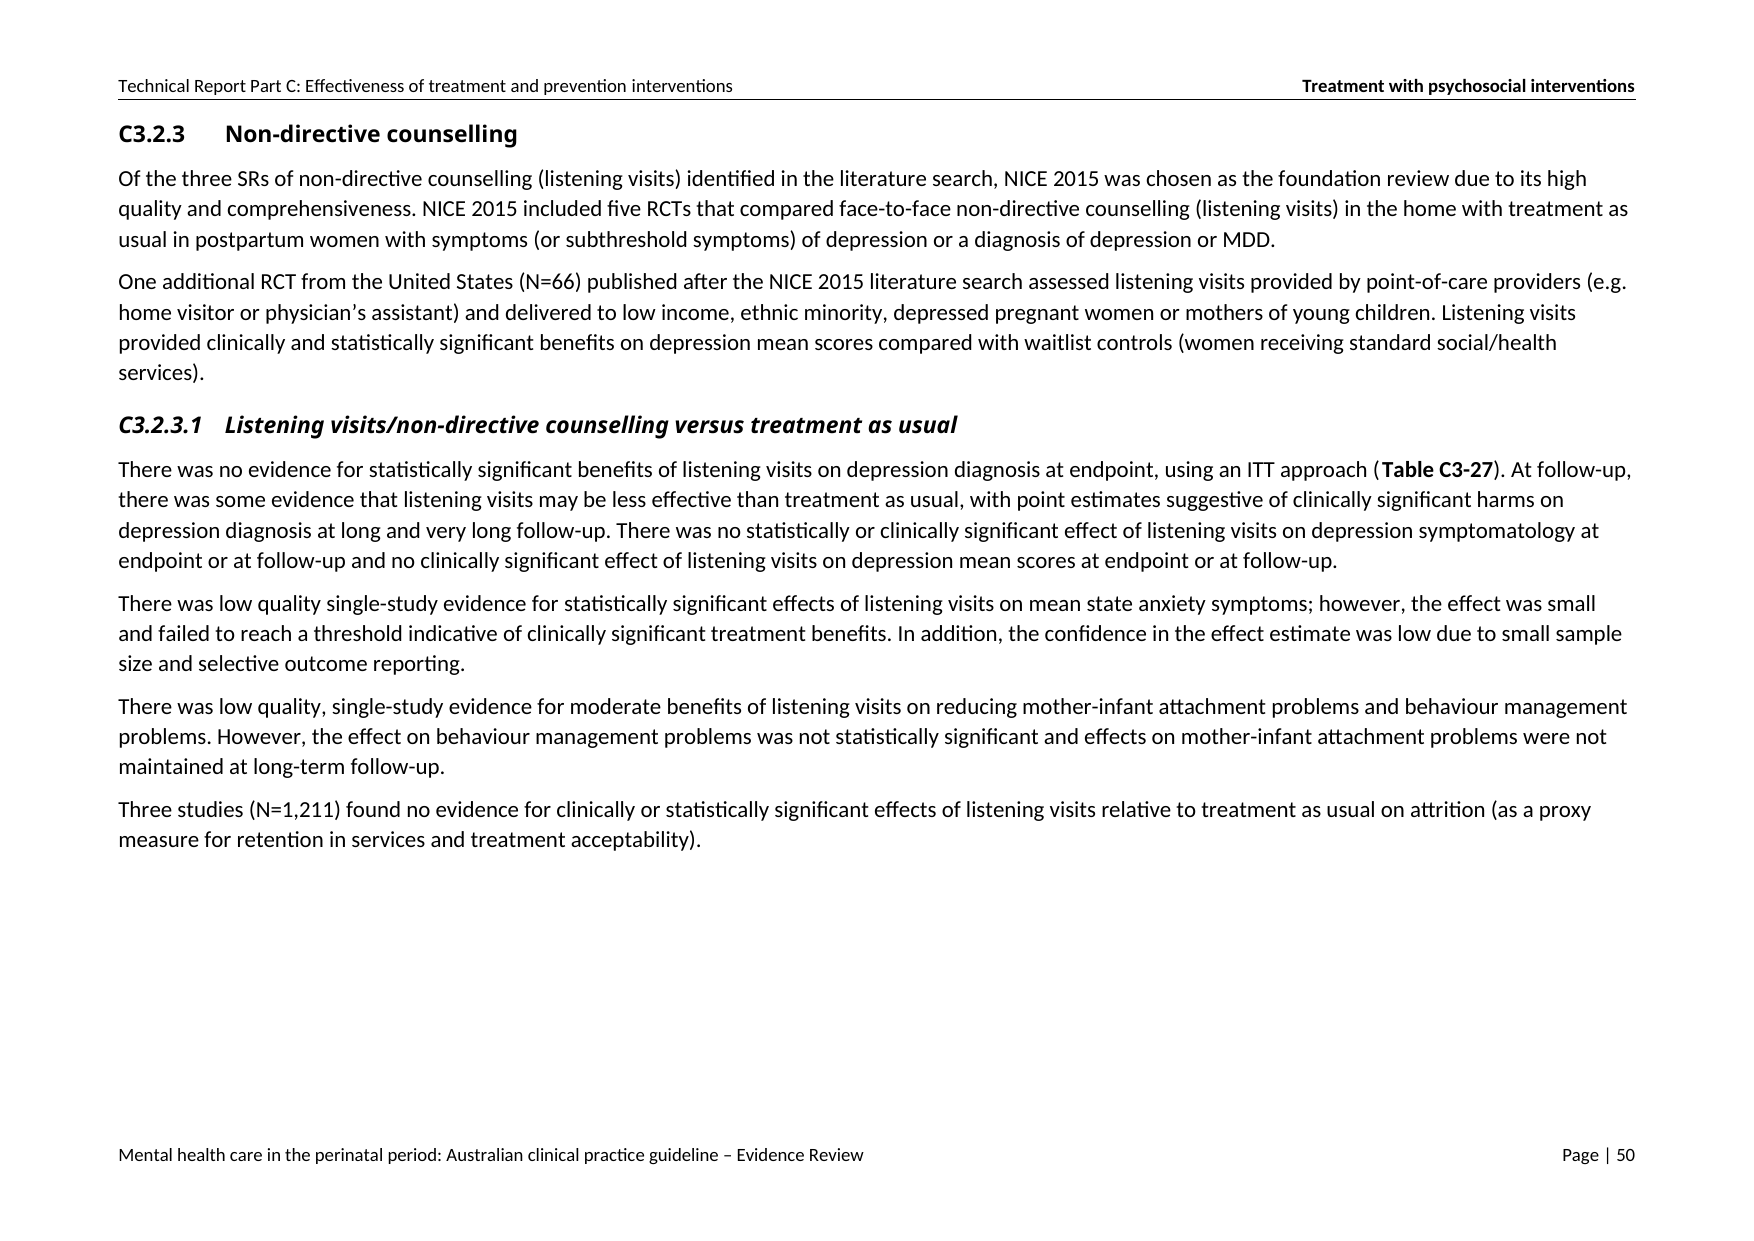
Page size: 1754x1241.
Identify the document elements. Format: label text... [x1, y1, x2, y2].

text There was low quality single-study evidence for statistically significant effects of listening visits on mean state anxiety symptoms; however, the effect was small and failed to reach a threshold indicative of clinically significant treatment benefits. In addition, the confidence in the effect estimate was low due to small sample size and selective outcome reporting. [118, 589, 1636, 677]
subtitle Non-directive counselling [118, 118, 1636, 149]
text One additional RCT from the United States (N=66) published after the NICE 2015 literature search assessed listening visits provided by point-of-care providers (e.g. home visitor or physician’s assistant) and delivered to low income, ethnic minority, depressed pregnant women or mothers of young children. Listening visits provided clinically and statistically significant benefits on depression mean scores compared with waitlist controls (women receiving standard social/health services). [118, 267, 1636, 386]
subtitle Listening visits/non-directive counselling versus treatment as usual [118, 409, 1636, 440]
text There was low quality, single-study evidence for moderate benefits of listening visits on reducing mother-infant attachment problems and behaviour management problems. However, the effect on behaviour management problems was not statistically significant and effects on mother-infant attachment problems were not maintained at long-term follow-up. [118, 692, 1636, 780]
text Three studies (N=1,211) found no evidence for clinically or statistically significant effects of listening visits relative to treatment as usual on attrition (as a proxy measure for retention in services and treatment acceptability). [118, 795, 1636, 853]
text Of the three SRs of non-directive counselling (listening visits) identified in the literature search, NICE 2015 was chosen as the foundation review due to its high quality and comprehensiveness. NICE 2015 included five RCTs that compared face-to-face non-directive counselling (listening visits) in the home with treatment as usual in postpartum women with symptoms (or subthreshold symptoms) of depression or a diagnosis of depression or MDD. [118, 164, 1636, 253]
